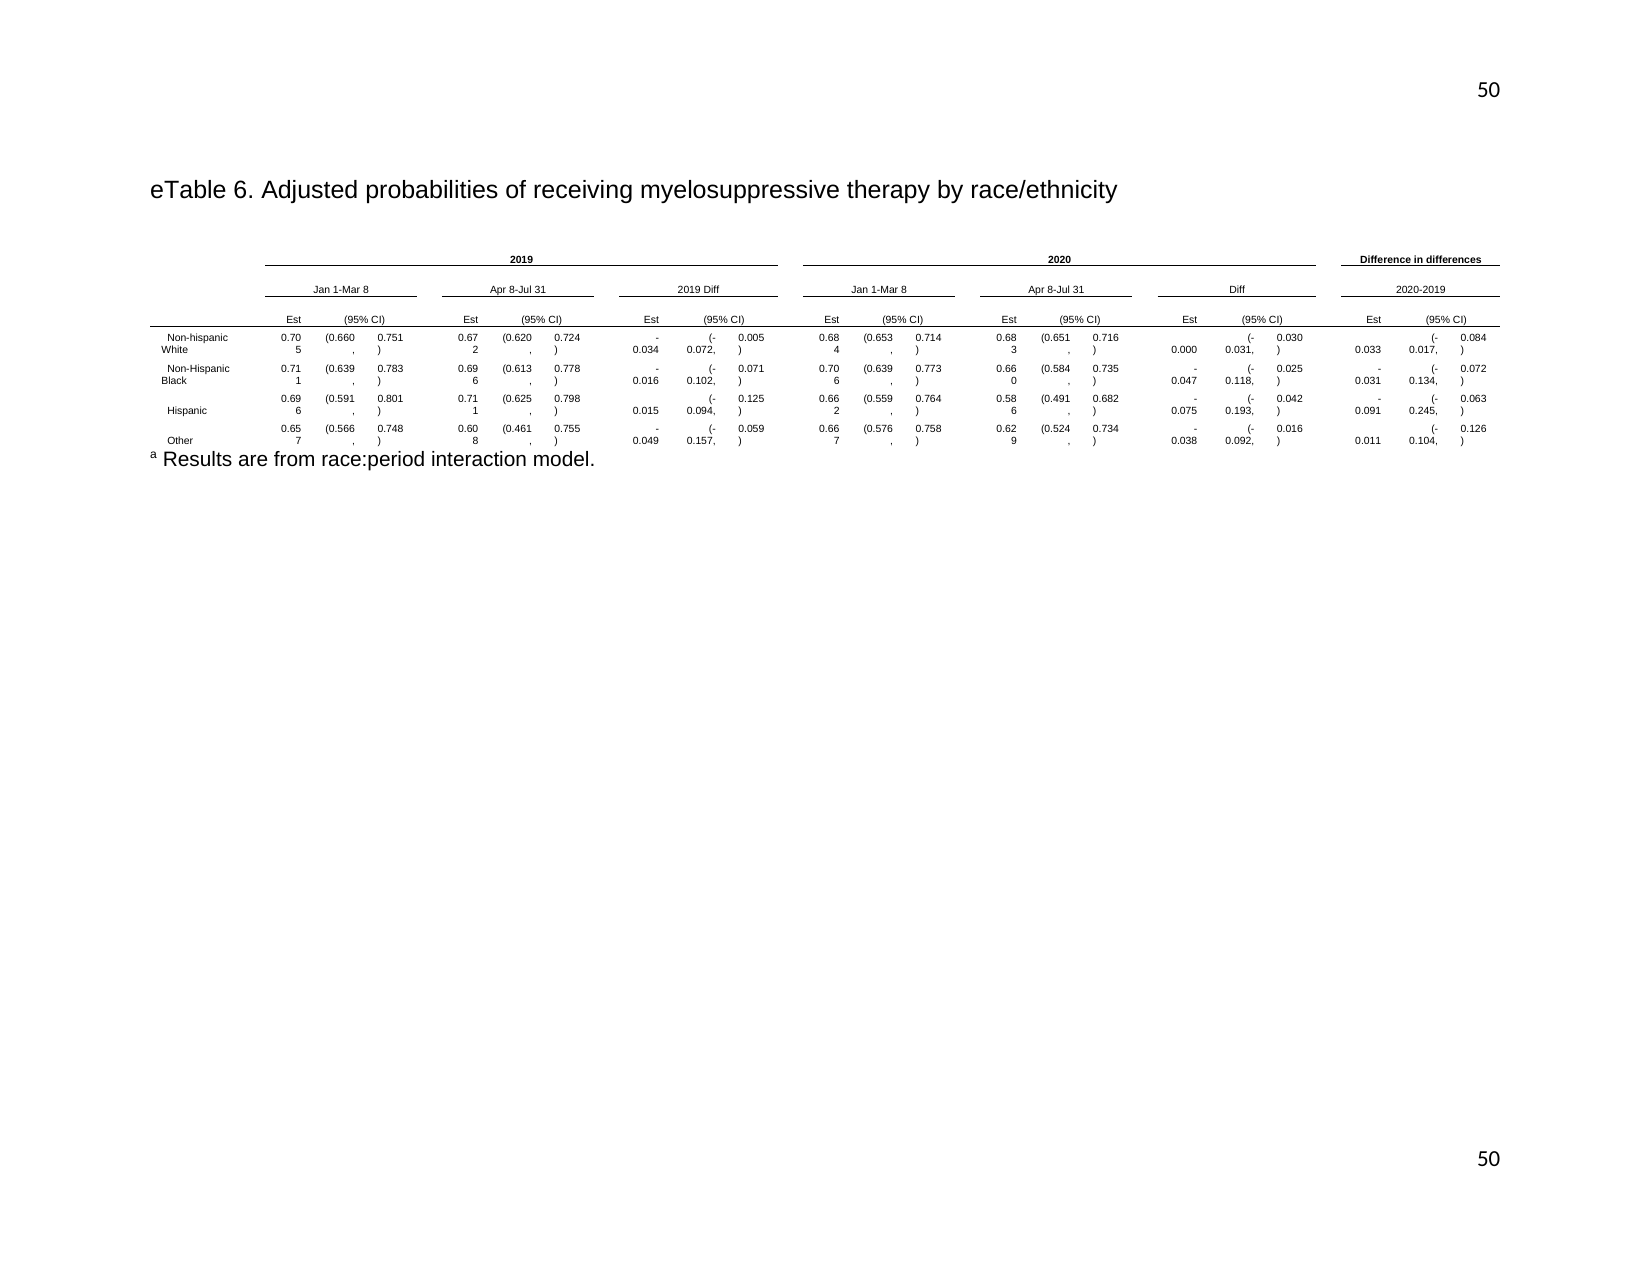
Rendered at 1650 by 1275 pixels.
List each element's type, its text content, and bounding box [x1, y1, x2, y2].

subtitle eTable 6. Adjusted probabilities of receiving myelosuppressive therapy by race/ethnicity [150, 175, 1500, 204]
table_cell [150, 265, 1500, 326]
text a Results are from race:period interaction model. [150, 447, 1500, 471]
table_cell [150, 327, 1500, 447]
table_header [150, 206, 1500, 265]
